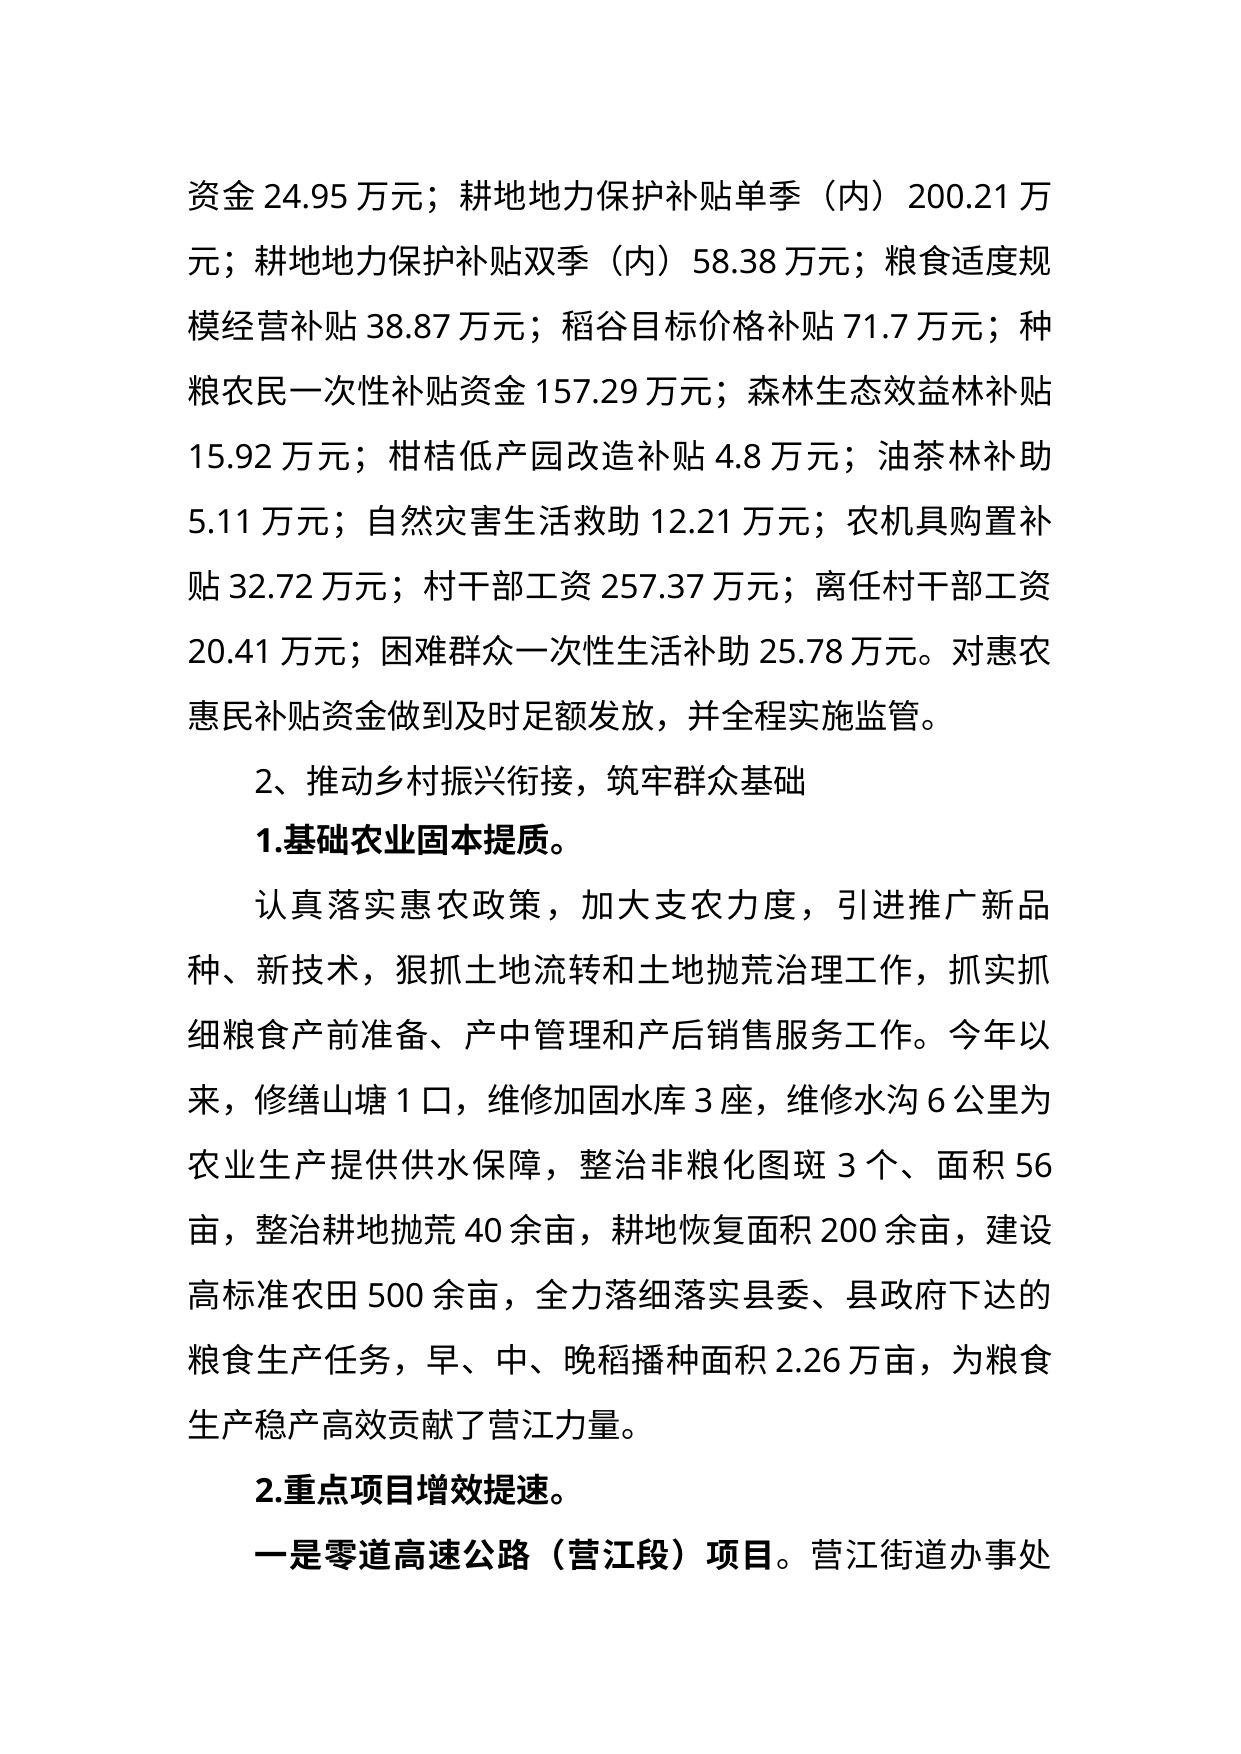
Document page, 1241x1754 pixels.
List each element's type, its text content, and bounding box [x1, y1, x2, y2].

text 1.基础农业固本提质。 [187, 805, 1053, 870]
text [187, 162, 1053, 747]
text 2.重点项目增效提速。 [187, 1455, 1053, 1520]
text 2、推动乡村振兴衔接，筑牢群众基础 [187, 747, 1053, 805]
text 认真落实惠农政策，加大支农力度，引进推广新品种、新技术，狠抓土地流转和土地抛荒治理工作，抓实抓细粮食产前准备、产中管理和产后销售服务工作。今年以来，修缮山塘1口，维修加固水库3座，维修水沟6公里为农业生产提供供水保障，整治非粮化图斑3个、面积56亩，整治耕地抛荒40余亩，耕地恢复面积200余亩，建设高标准农田500余亩，全力落细落实县委、县政府下达的粮食生产任务，早、中、晚稻播种面积2.26万亩，为粮食生产稳产高效贡献了营江力量。 [187, 870, 1053, 1455]
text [187, 1520, 1053, 1585]
